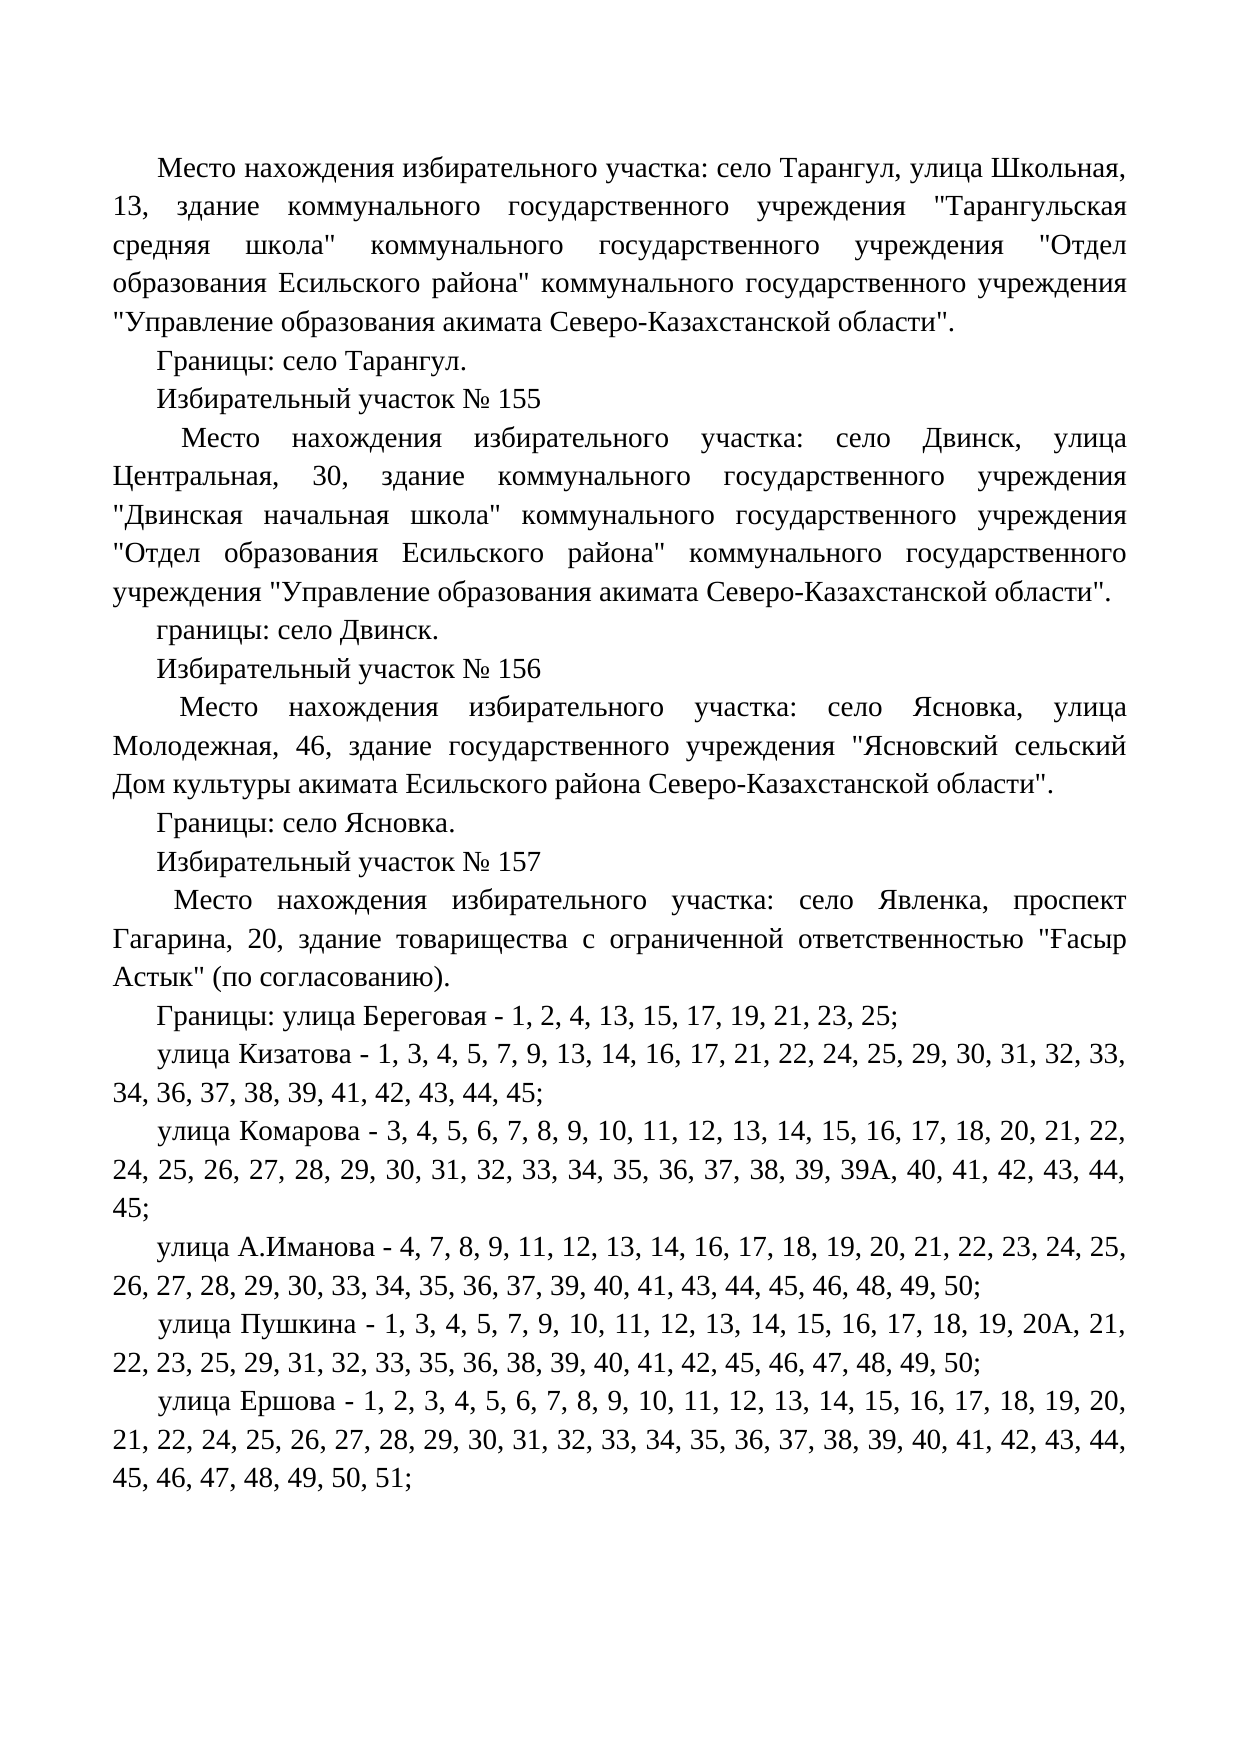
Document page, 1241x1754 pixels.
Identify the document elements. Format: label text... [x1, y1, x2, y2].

text Место нахождения избирательного участка: село Ясновка, улица Молодежная, 46, здание государственного учреждения "Ясновский сельский Дом культуры акимата Есильского района Северо-Казахстанской области". [112, 689, 1128, 800]
text улица Комарова - 3, 4, 5, 6, 7, 8, 9, 10, 11, 12, 13, 14, 15, 16, 17, 18, 20, 21, 22, 24, 25, 26, 27, 28, 29, 30, 31, 32, 33, 34, 35, 36, 37, 38, 39, 39А, 40, 41, 42, 43, 44, 45; [112, 1113, 1128, 1224]
text Границы: село Тарангул. [112, 343, 1128, 376]
text Место нахождения избирательного участка: село Явленка, проспект Гагарина, 20, здание товарищества с ограниченной ответственностью "Ғасыр Астык" (по согласованию). [112, 882, 1128, 993]
text улица Пушкина - 1, 3, 4, 5, 7, 9, 10, 11, 12, 13, 14, 15, 16, 17, 18, 19, 20А, 21, 22, 23, 25, 29, 31, 32, 33, 35, 36, 38, 39, 40, 41, 42, 45, 46, 47, 48, 49, 50; [112, 1306, 1128, 1378]
text Границы: село Ясновка. [112, 805, 1128, 839]
text Место нахождения избирательного участка: село Двинск, улица Центральная, 30, здание коммунального государственного учреждения "Двинская начальная школа" коммунального государственного учреждения "Отдел образования Есильского района" коммунального государственного учреждения "Управление образования акимата Северо-Казахстанской области". [112, 420, 1128, 607]
text Место нахождения избирательного участка: село Тарангул, улица Школьная, 13, здание коммунального государственного учреждения "Тарангульская средняя школа" коммунального государственного учреждения "Отдел образования Есильского района" коммунального государственного учреждения "Управление образования акимата Северо-Казахстанской области". [112, 150, 1128, 338]
text Избирательный участок № 157 [112, 844, 1128, 877]
text улица Ершова - 1, 2, 3, 4, 5, 6, 7, 8, 9, 10, 11, 12, 13, 14, 15, 16, 17, 18, 19, 20, 21, 22, 24, 25, 26, 27, 28, 29, 30, 31, 32, 33, 34, 35, 36, 37, 38, 39, 40, 41, 42, 43, 44, 45, 46, 47, 48, 49, 50, 51; [112, 1383, 1128, 1494]
text Избирательный участок № 155 [112, 381, 1128, 415]
text улица Кизатова - 1, 3, 4, 5, 7, 9, 13, 14, 16, 17, 21, 22, 24, 25, 29, 30, 31, 32, 33, 34, 36, 37, 38, 39, 41, 42, 43, 44, 45; [112, 1036, 1128, 1108]
text Избирательный участок № 156 [112, 651, 1128, 684]
text Границы: улица Береговая - 1, 2, 4, 13, 15, 17, 19, 21, 23, 25; [112, 998, 1128, 1031]
text границы: село Двинск. [112, 612, 1128, 646]
text улица А.Иманова - 4, 7, 8, 9, 11, 12, 13, 14, 16, 17, 18, 19, 20, 21, 22, 23, 24, 25, 26, 27, 28, 29, 30, 33, 34, 35, 36, 37, 39, 40, 41, 43, 44, 45, 46, 48, 49, 50; [112, 1229, 1128, 1301]
